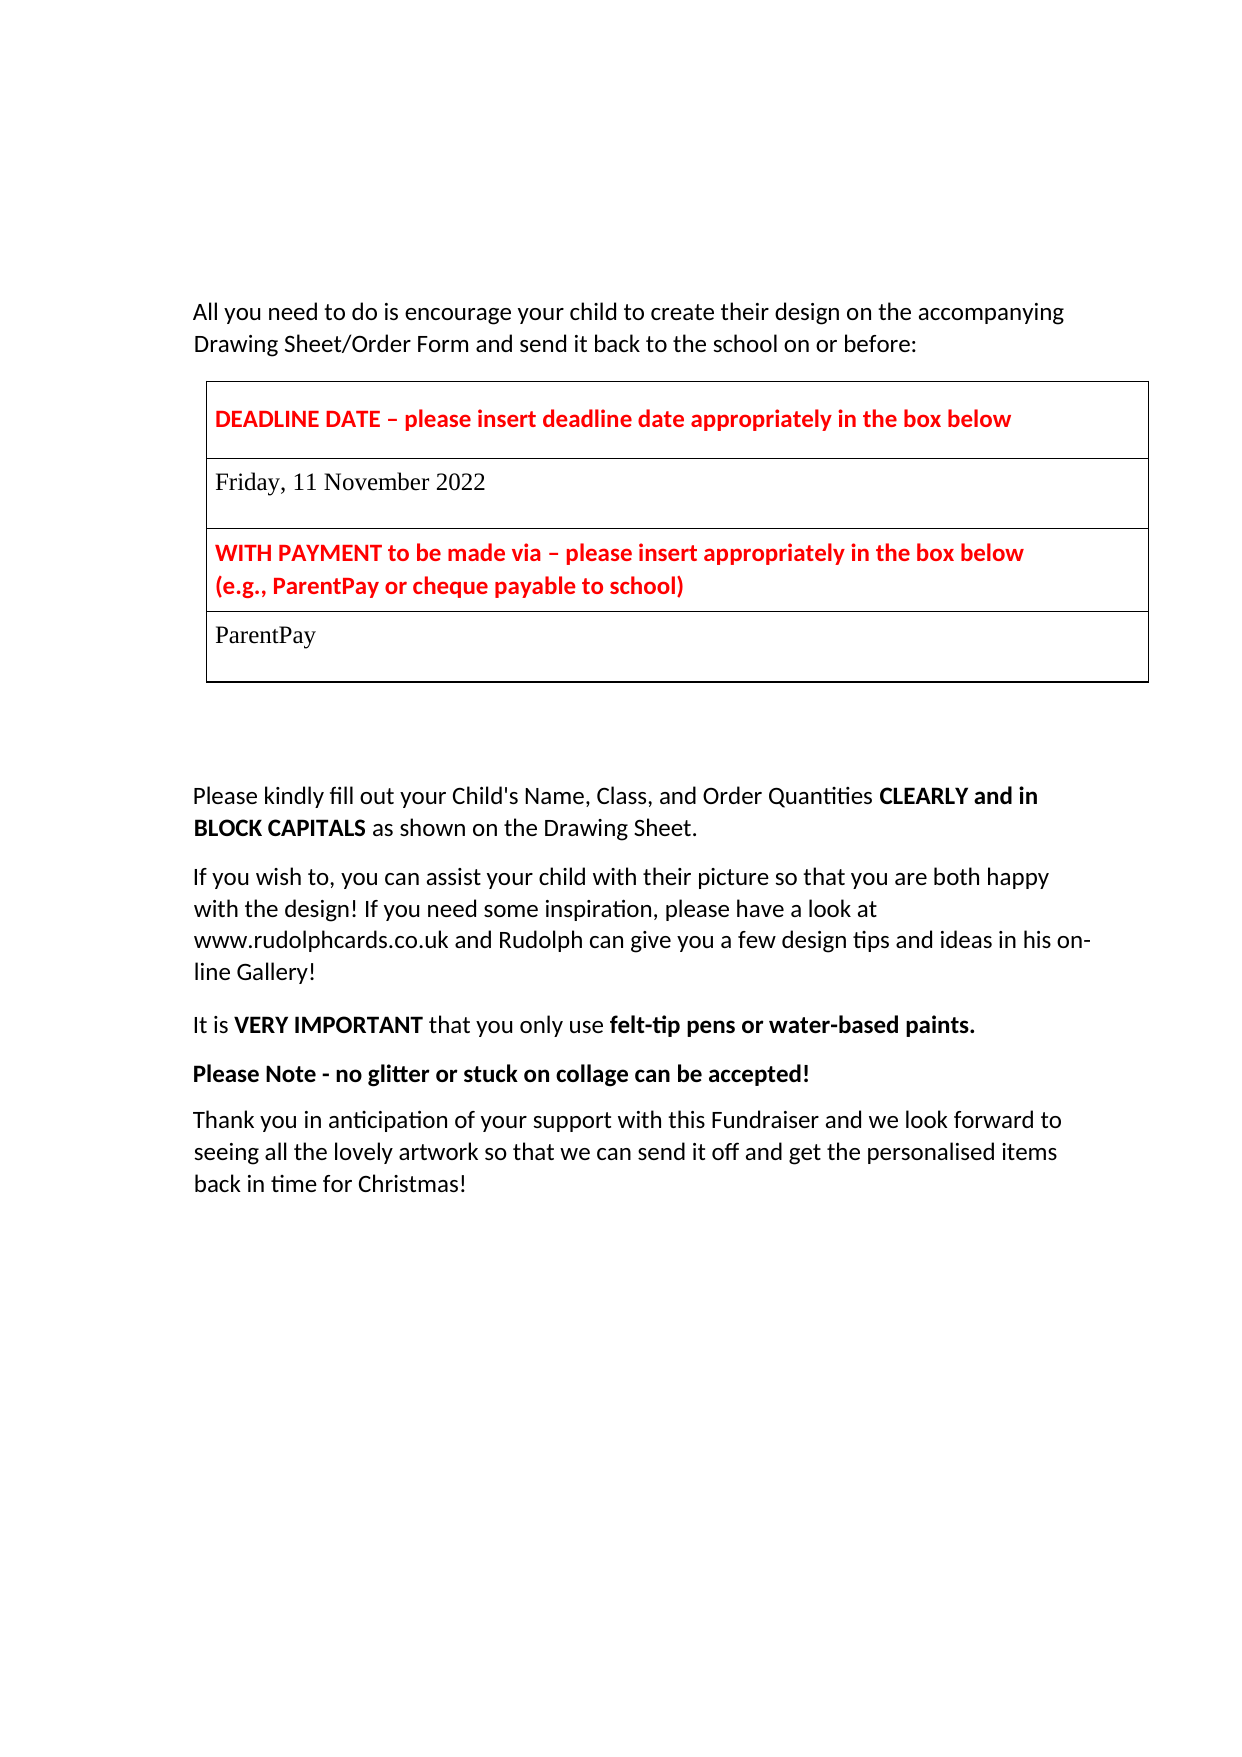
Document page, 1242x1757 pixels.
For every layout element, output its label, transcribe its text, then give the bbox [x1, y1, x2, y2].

table_cell WITH PAYMENT to be made via – please insert appropriately in the box below (e.g., ParentPay or cheque payable to school) [207, 529, 1148, 611]
text Please kindly fill out your Child's Name, Class, and Order Quantities CLEARLY and in BLOCK CAPITALS as shown on the Drawing Sheet. [193, 780, 1092, 843]
text Please Note - no glitter or stuck on collage can be accepted! [193, 1058, 1092, 1089]
table_cell ParentPay [207, 612, 1148, 681]
table_header DEADLINE DATE – please insert deadline date appropriately in the box below [207, 382, 1148, 458]
text Thank you in anticipation of your support with this Fundraiser and we look forward to seeing all the lovely artwork so that we can send it off and get the personalised items back in time for Christmas! [193, 1105, 1092, 1198]
table_cell Friday, 11 November 2022 [207, 459, 1148, 528]
text If you wish to, you can assist your child with their picture so that you are both happy with the design! If you need some inspiration, please have a look at www.rudolphcards.co.uk and Rudolph can give you a few design tips and ideas in his on-line Gallery! [193, 861, 1092, 987]
text All you need to do is encourage your child to create their design on the accompanying Drawing Sheet/Order Form and send it back to the school on or before: [193, 297, 1092, 359]
text It is VERY IMPORTANT that you only use felt-tip pens or water-based paints. [193, 1009, 1092, 1039]
